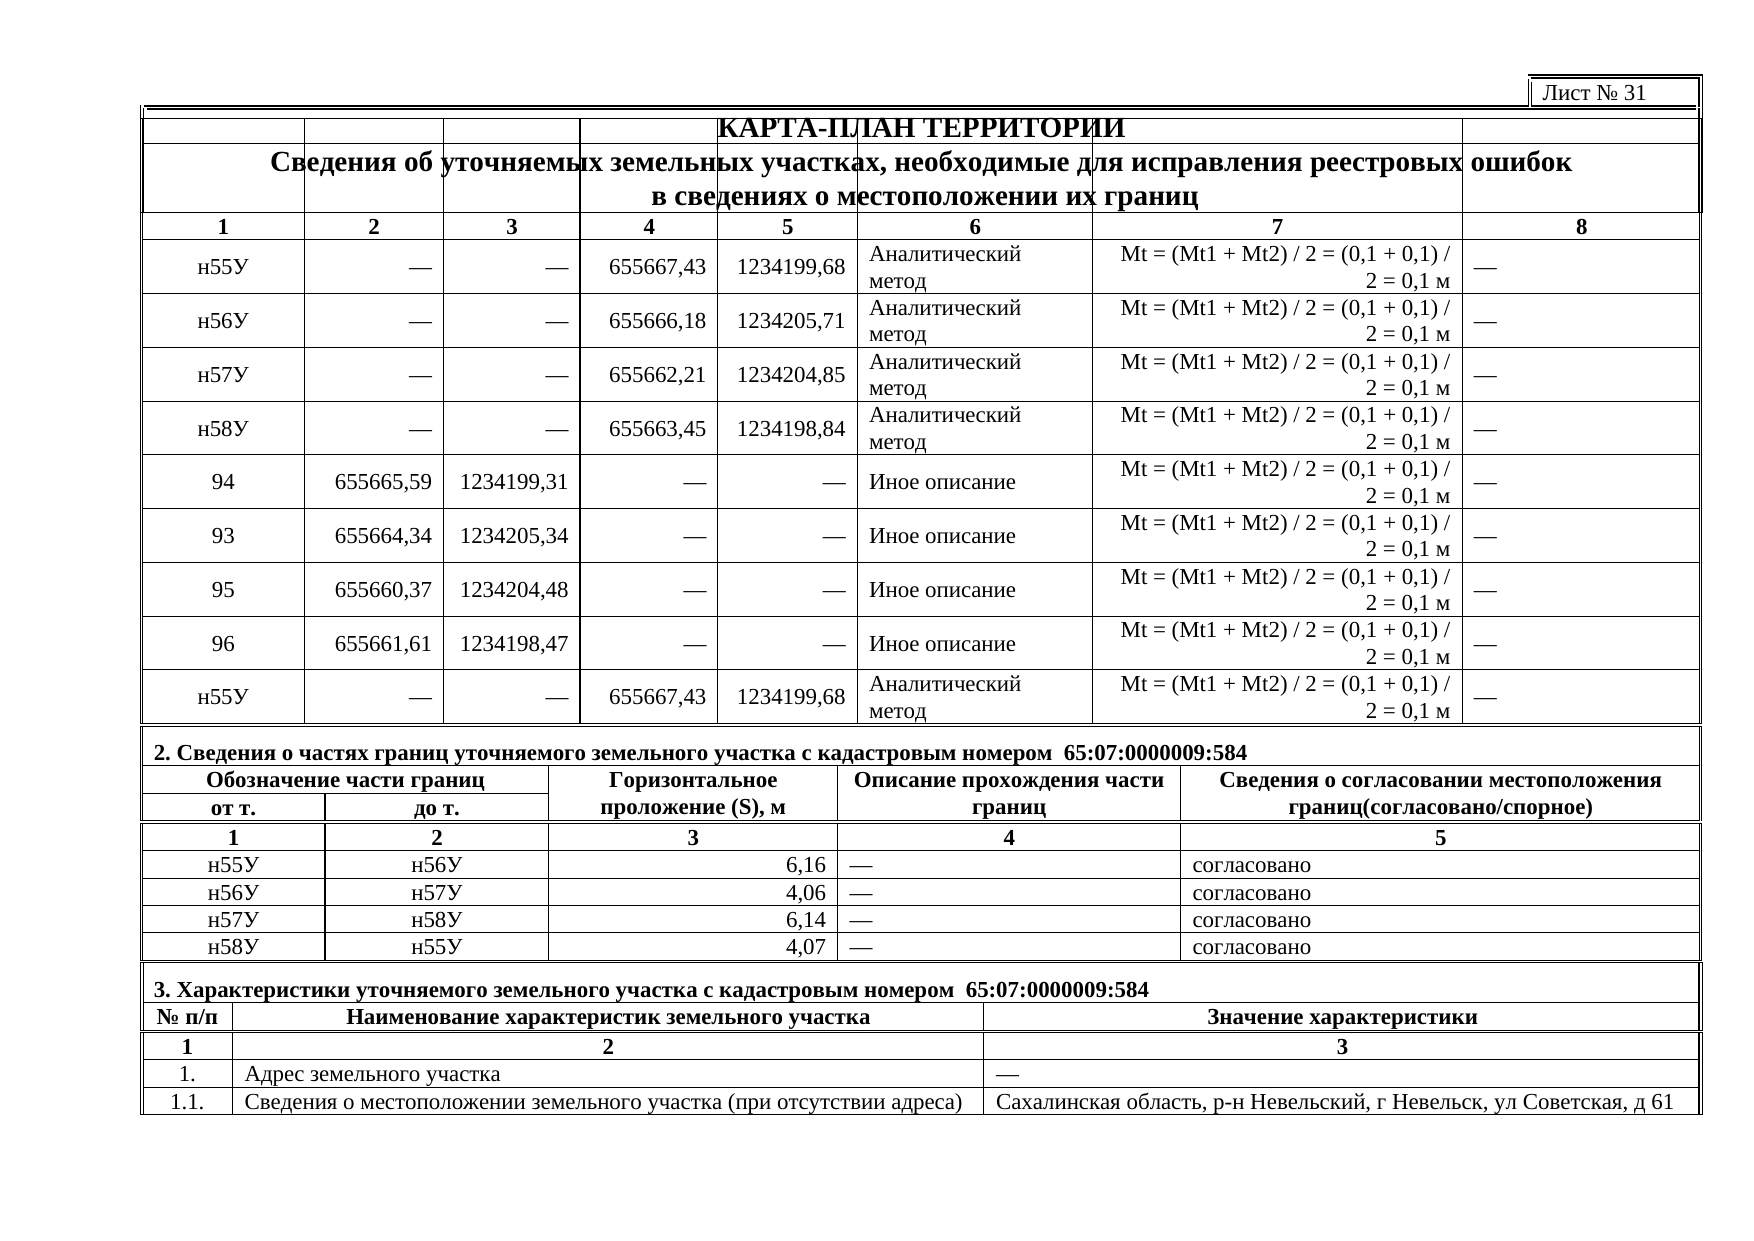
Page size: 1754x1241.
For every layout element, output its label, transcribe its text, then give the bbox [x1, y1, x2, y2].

table_cell 94 [143, 455, 304, 508]
table_cell — [718, 455, 857, 508]
table_cell — [305, 348, 443, 401]
table_header 3 [444, 119, 579, 143]
table_header 5 [718, 213, 857, 239]
table_cell — [581, 509, 717, 562]
table_cell 1234199,68 [718, 670, 857, 723]
table_cell 655664,34 [305, 509, 443, 562]
table_cell Описание прохождения части границ [838, 766, 1180, 820]
table_cell Иное описание [858, 509, 1092, 562]
table_cell Аналитический метод [858, 670, 1092, 723]
table_header 6 [858, 213, 1092, 239]
table_cell 95 [143, 563, 304, 616]
table_cell Mt = (Mt1 + Mt2) / 2 = (0,1 + 0,1) / 2 = 0,1 м [1093, 402, 1462, 454]
table_cell — [838, 933, 1180, 960]
table_cell согласовано [1181, 906, 1699, 932]
table_cell — [1463, 455, 1699, 508]
table_cell до т. [326, 794, 548, 820]
table_cell Mt = (Mt1 + Mt2) / 2 = (0,1 + 0,1) / 2 = 0,1 м [1093, 509, 1462, 562]
table_cell — [1463, 617, 1699, 669]
table_header 2 [305, 119, 443, 143]
table_header 4 [581, 144, 717, 212]
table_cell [984, 1088, 1698, 1114]
table_cell № п/п [144, 1003, 232, 1029]
table_cell Аналитический метод [858, 402, 1092, 454]
table_header 7 [1093, 213, 1462, 239]
table_cell 655660,37 [305, 563, 443, 616]
table_header 3 [984, 1033, 1698, 1059]
table_cell Сведения о согласовании местоположения границ(согласовано/спорное) [1181, 766, 1699, 820]
table_cell — [1463, 509, 1699, 562]
table_header 4 [581, 213, 717, 239]
table_cell — [718, 509, 857, 562]
table_cell н56У [143, 879, 324, 905]
table_cell — [581, 455, 717, 508]
table_cell — [444, 348, 579, 401]
table_cell Mt = (Mt1 + Mt2) / 2 = (0,1 + 0,1) / 2 = 0,1 м [1093, 348, 1462, 401]
table_cell 96 [143, 617, 304, 669]
table_header 3. Характеристики уточняемого земельного участка с кадастровым номером 65:07:0000009:584 [144, 963, 1698, 1002]
table_cell 1234198,47 [444, 617, 579, 669]
table_cell 1. [144, 1060, 232, 1087]
table_cell — [838, 906, 1180, 932]
table_header 1 [144, 144, 304, 212]
table_cell — [444, 402, 579, 454]
table_cell н57У [143, 348, 304, 401]
table_cell н56У [143, 294, 304, 347]
table_cell согласовано [1181, 851, 1699, 877]
table_cell н55У [326, 933, 548, 960]
table_cell Mt = (Mt1 + Mt2) / 2 = (0,1 + 0,1) / 2 = 0,1 м [1093, 563, 1462, 616]
table_cell — [718, 563, 857, 616]
table_cell согласовано [1181, 879, 1699, 905]
table_header 4 [838, 824, 1180, 850]
table_cell 655661,61 [305, 617, 443, 669]
table_cell н58У [143, 933, 324, 960]
table_cell н55У [143, 851, 324, 877]
table_cell 1.1. [144, 1088, 232, 1114]
table_header 7 [1093, 119, 1462, 143]
table_header 1 [143, 824, 324, 850]
table_cell — [1463, 563, 1699, 616]
table_header 3 [444, 144, 579, 212]
table_cell 93 [143, 509, 304, 562]
table_cell 1234205,34 [444, 509, 579, 562]
table_header 1 [144, 1033, 232, 1059]
table_cell Адрес земельного участка [233, 1060, 983, 1087]
table_cell 1234199,68 [718, 240, 857, 293]
table_header 5 [718, 144, 857, 212]
table_cell 1234204,85 [718, 348, 857, 401]
table_header 1 [144, 119, 304, 143]
table_cell н57У [326, 879, 548, 905]
table_cell н55У [143, 670, 304, 723]
table_cell 655665,59 [305, 455, 443, 508]
table_header 8 [1463, 144, 1698, 212]
table_cell Иное описание [858, 455, 1092, 508]
table_cell 1234198,84 [718, 402, 857, 454]
table_cell н58У [143, 402, 304, 454]
table_cell — [581, 563, 717, 616]
table_header 2. Сведения о частях границ уточняемого земельного участка с кадастровым номером 65:07:0000009:584 [143, 727, 1699, 765]
table_cell Иное описание [858, 617, 1092, 669]
table_cell Иное описание [858, 563, 1092, 616]
table_cell 1234199,31 [444, 455, 579, 508]
table_header 3 [549, 824, 837, 850]
table_cell согласовано [1181, 933, 1699, 960]
table_cell Обозначение части границ [143, 766, 548, 793]
table_cell 4,07 [549, 933, 837, 960]
table_cell 6,14 [549, 906, 837, 932]
table_cell — [838, 851, 1180, 877]
table_cell н55У [143, 240, 304, 293]
table_cell Аналитический метод [858, 294, 1092, 347]
table_header 1 [143, 213, 304, 239]
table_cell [233, 1088, 983, 1114]
table_cell — [1463, 294, 1699, 347]
table_cell — [838, 879, 1180, 905]
table_cell — [305, 294, 443, 347]
table_cell Наименование характеристик земельного участка [233, 1003, 983, 1029]
table_cell н57У [143, 906, 324, 932]
table_cell н58У [326, 906, 548, 932]
table_cell 6,16 [549, 851, 837, 877]
table_header 2 [305, 144, 443, 212]
table_cell 1234205,71 [718, 294, 857, 347]
table_cell — [984, 1060, 1698, 1087]
table_cell — [581, 617, 717, 669]
table_header 2 [326, 824, 548, 850]
table_cell — [1463, 348, 1699, 401]
table_cell 4,06 [549, 879, 837, 905]
table_cell Аналитический метод [858, 240, 1092, 293]
table_cell 655663,45 [581, 402, 717, 454]
table_header 5 [1181, 824, 1699, 850]
table_header 6 [858, 119, 1092, 143]
table_header 8 [1463, 213, 1699, 239]
table_header 6 [858, 144, 1092, 212]
table_header 5 [718, 119, 857, 143]
table_cell Аналитический метод [858, 348, 1092, 401]
table_cell — [1463, 240, 1699, 293]
table_cell — [718, 617, 857, 669]
table_cell от т. [143, 794, 324, 820]
table_cell — [305, 670, 443, 723]
table_header 2 [233, 1033, 983, 1059]
table_cell — [444, 670, 579, 723]
table_cell Mt = (Mt1 + Mt2) / 2 = (0,1 + 0,1) / 2 = 0,1 м [1093, 294, 1462, 347]
table_cell Mt = (Mt1 + Mt2) / 2 = (0,1 + 0,1) / 2 = 0,1 м [1093, 670, 1462, 723]
table_cell Mt = (Mt1 + Mt2) / 2 = (0,1 + 0,1) / 2 = 0,1 м [1093, 617, 1462, 669]
table_cell — [444, 294, 579, 347]
table_header 2 [305, 213, 443, 239]
table_cell — [305, 240, 443, 293]
table_cell — [444, 240, 579, 293]
table_header 8 [1463, 119, 1698, 143]
table_cell Mt = (Mt1 + Mt2) / 2 = (0,1 + 0,1) / 2 = 0,1 м [1093, 455, 1462, 508]
table_cell — [1463, 670, 1699, 723]
table_cell — [1463, 402, 1699, 454]
table_header 4 [581, 119, 717, 143]
table_cell — [305, 402, 443, 454]
table_cell 1234204,48 [444, 563, 579, 616]
table_cell Горизонтальное проложение (S), м [549, 766, 837, 820]
table_cell 655667,43 [581, 670, 717, 723]
table_cell 655667,43 [581, 240, 717, 293]
table_cell 655666,18 [581, 294, 717, 347]
table_cell Значение характеристики [984, 1003, 1698, 1029]
table_cell 655662,21 [581, 348, 717, 401]
table_cell Mt = (Mt1 + Mt2) / 2 = (0,1 + 0,1) / 2 = 0,1 м [1093, 240, 1462, 293]
table_header 7 [1093, 144, 1462, 212]
table_cell н56У [326, 851, 548, 877]
table_header 3 [444, 213, 579, 239]
